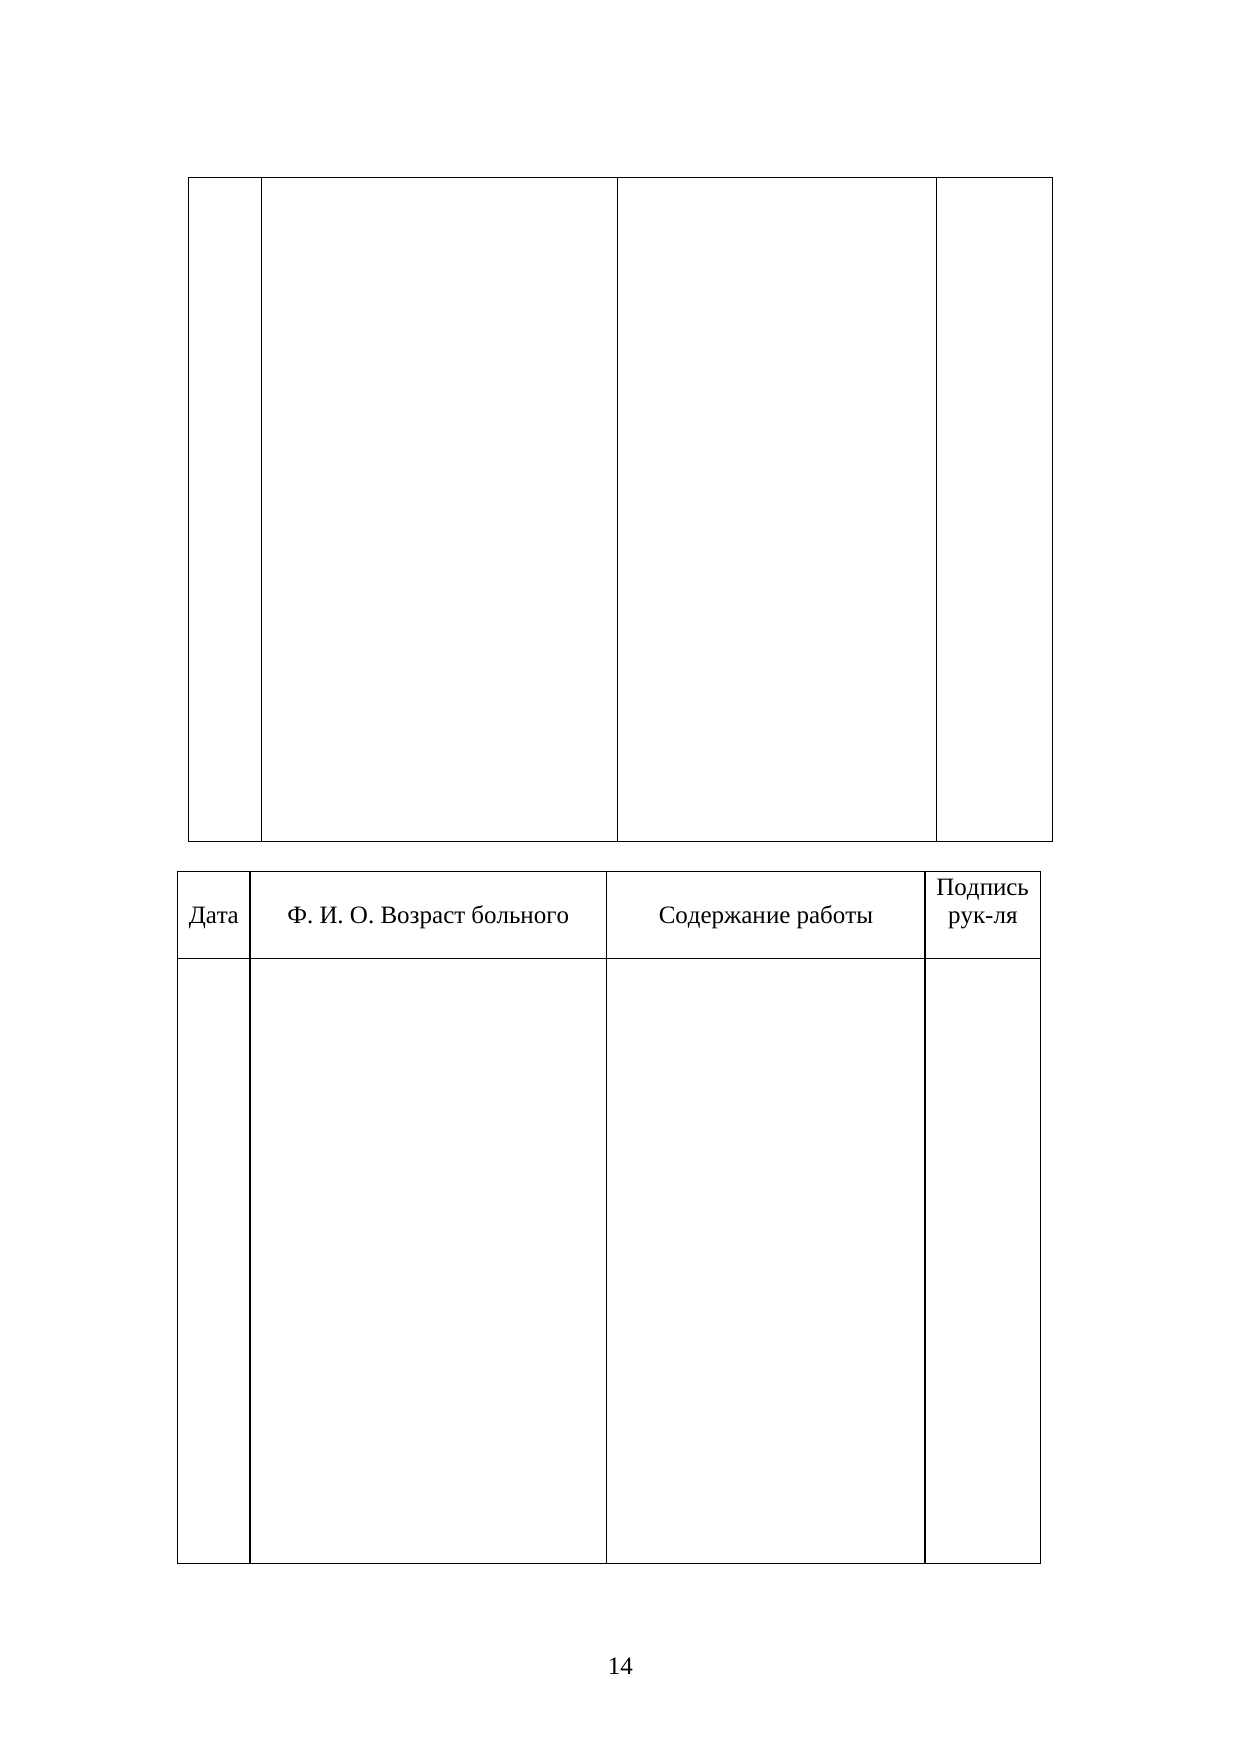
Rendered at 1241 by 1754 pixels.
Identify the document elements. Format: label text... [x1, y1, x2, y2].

table_cell [178, 959, 249, 1563]
table_header Содержание работы [607, 872, 924, 958]
table_cell [251, 959, 606, 1563]
table_cell [607, 959, 924, 1563]
table_header Подпись рук-ля [926, 872, 1040, 958]
table_cell [189, 178, 261, 841]
table_header Ф. И. О. Возраст больного [251, 872, 606, 958]
table_cell [262, 178, 617, 841]
table_cell [618, 178, 936, 841]
table_cell [937, 178, 1052, 841]
table_header Дата [178, 872, 249, 958]
table_cell [926, 959, 1040, 1563]
